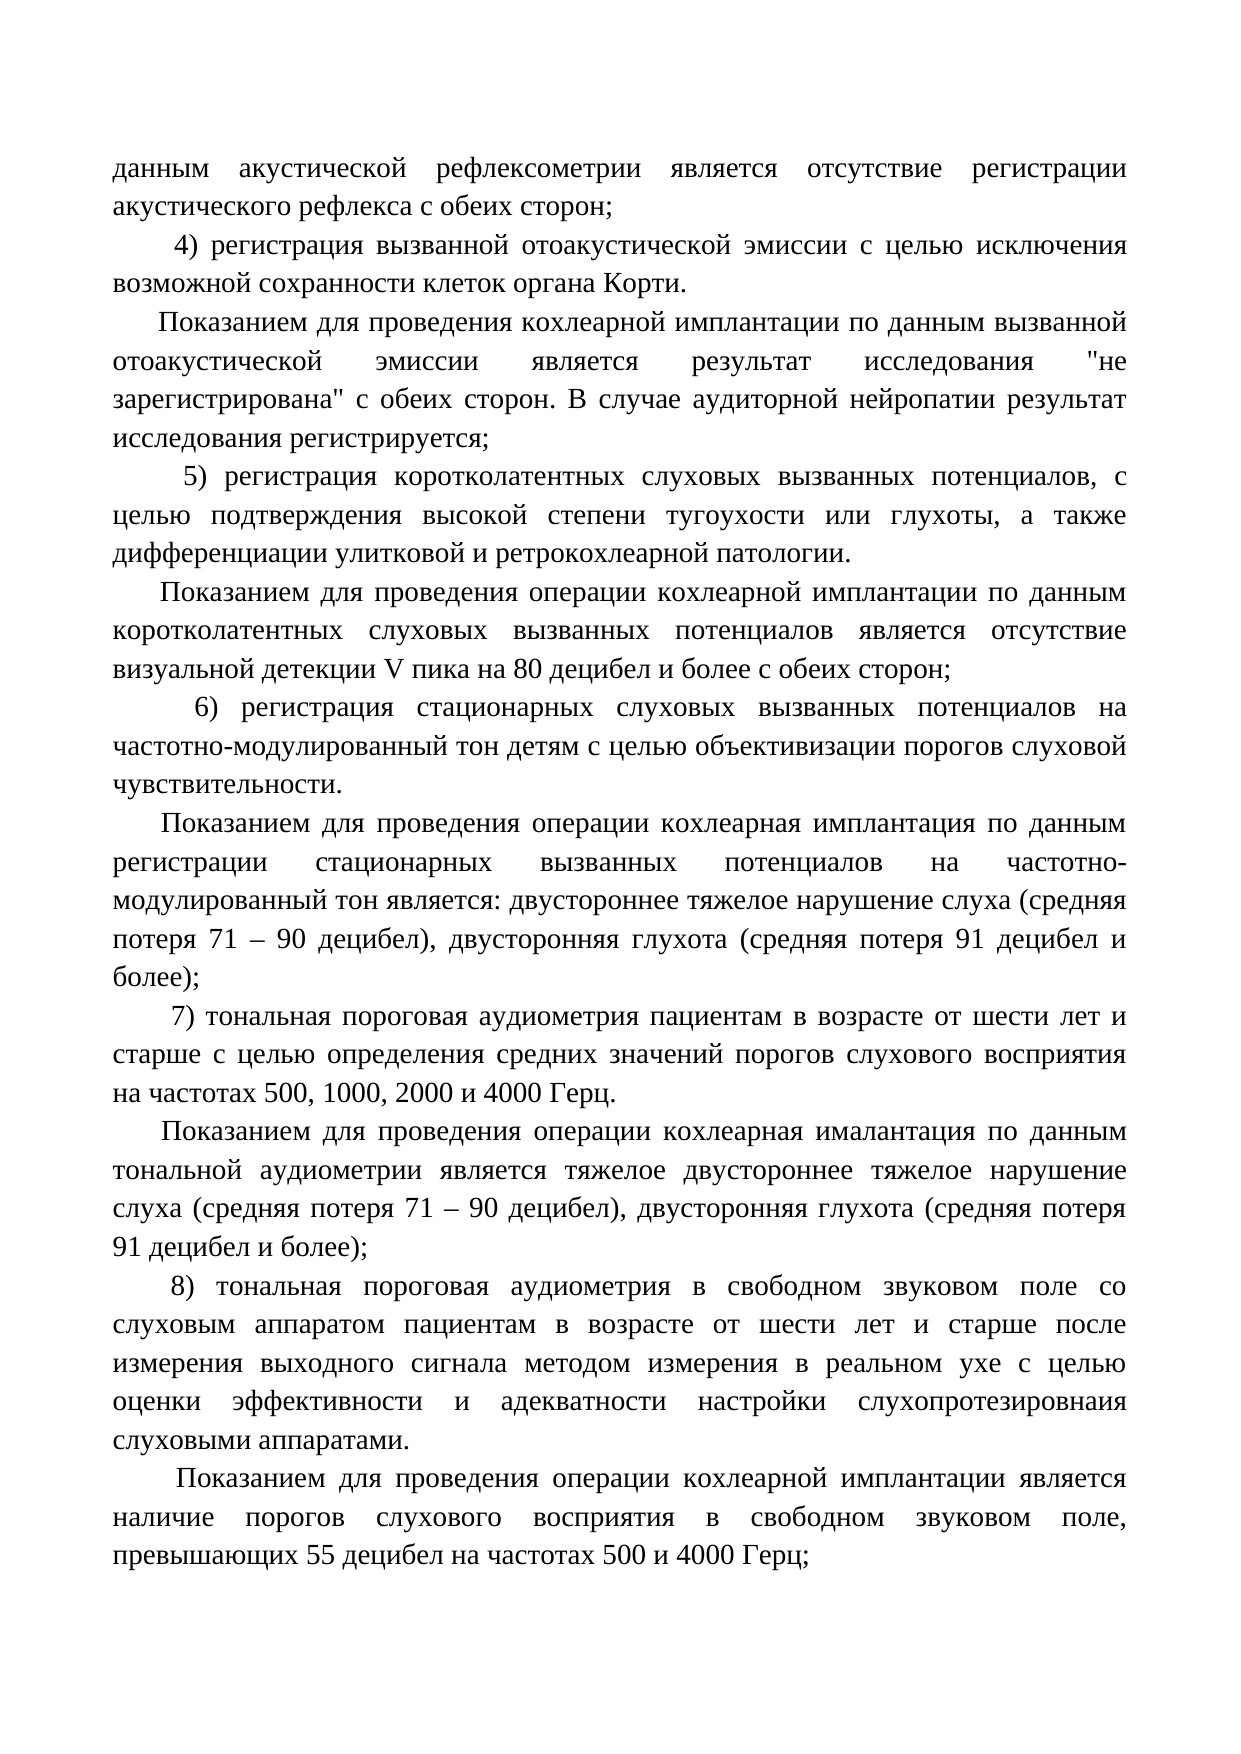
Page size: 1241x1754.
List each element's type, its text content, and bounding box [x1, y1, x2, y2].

text 4) регистрация вызванной отоакустической эмиссии с целью исключения возможной сохранности клеток органа Корти. [112, 227, 1128, 299]
text Показанием для проведения операции кохлеарная ималантация по данным тональной аудиометрии является тяжелое двустороннее тяжелое нарушение слуха (средняя потеря 71 – 90 децибел), двусторонняя глухота (средняя потеря 91 децибел и более); [112, 1113, 1128, 1263]
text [112, 150, 1128, 222]
text 5) регистрация коротколатентных слуховых вызванных потенциалов, с целью подтверждения высокой степени тугоухости или глухоты, а также дифференциации улитковой и ретрокохлеарной патологии. [112, 458, 1128, 569]
text Показанием для проведения операции кохлеарной имплантации является наличие порогов слухового восприятия в свободном звуковом поле, превышающих 55 децибел на частотах 500 и 4000 Герц; [112, 1460, 1128, 1571]
text Показанием для проведения операции кохлеарной имплантации по данным коротколатентных слуховых вызванных потенциалов является отсутствие визуальной детекции V пика на 80 децибел и более с обеих сторон; [112, 574, 1128, 684]
text Показанием для проведения операции кохлеарная имплантация по данным регистрации стационарных вызванных потенциалов на частотно-модулированный тон является: двустороннее тяжелое нарушение слуха (средняя потеря 71 – 90 децибел), двусторонняя глухота (средняя потеря 91 децибел и более); [112, 805, 1128, 993]
text 6) регистрация стационарных слуховых вызванных потенциалов на частотно-модулированный тон детям с целью объективизации порогов слуховой чувствительности. [112, 689, 1128, 800]
text 7) тональная пороговая аудиометрия пациентам в возрасте от шести лет и старше с целью определения средних значений порогов слухового восприятия на частотах 500, 1000, 2000 и 4000 Герц. [112, 998, 1128, 1108]
text Показанием для проведения кохлеарной имплантации по данным вызванной отоакустической эмиссии является результат исследования "не зарегистрирована" с обеих сторон. В случае аудиторной нейропатии результат исследования регистрируется; [112, 304, 1128, 453]
text 8) тональная пороговая аудиометрия в свободном звуковом поле со слуховым аппаратом пациентам в возрасте от шести лет и старше после измерения выходного сигнала методом измерения в реальном ухе с целью оценки эффективности и адекватности настройки слухопротезировнаия слуховыми аппаратами. [112, 1268, 1128, 1455]
